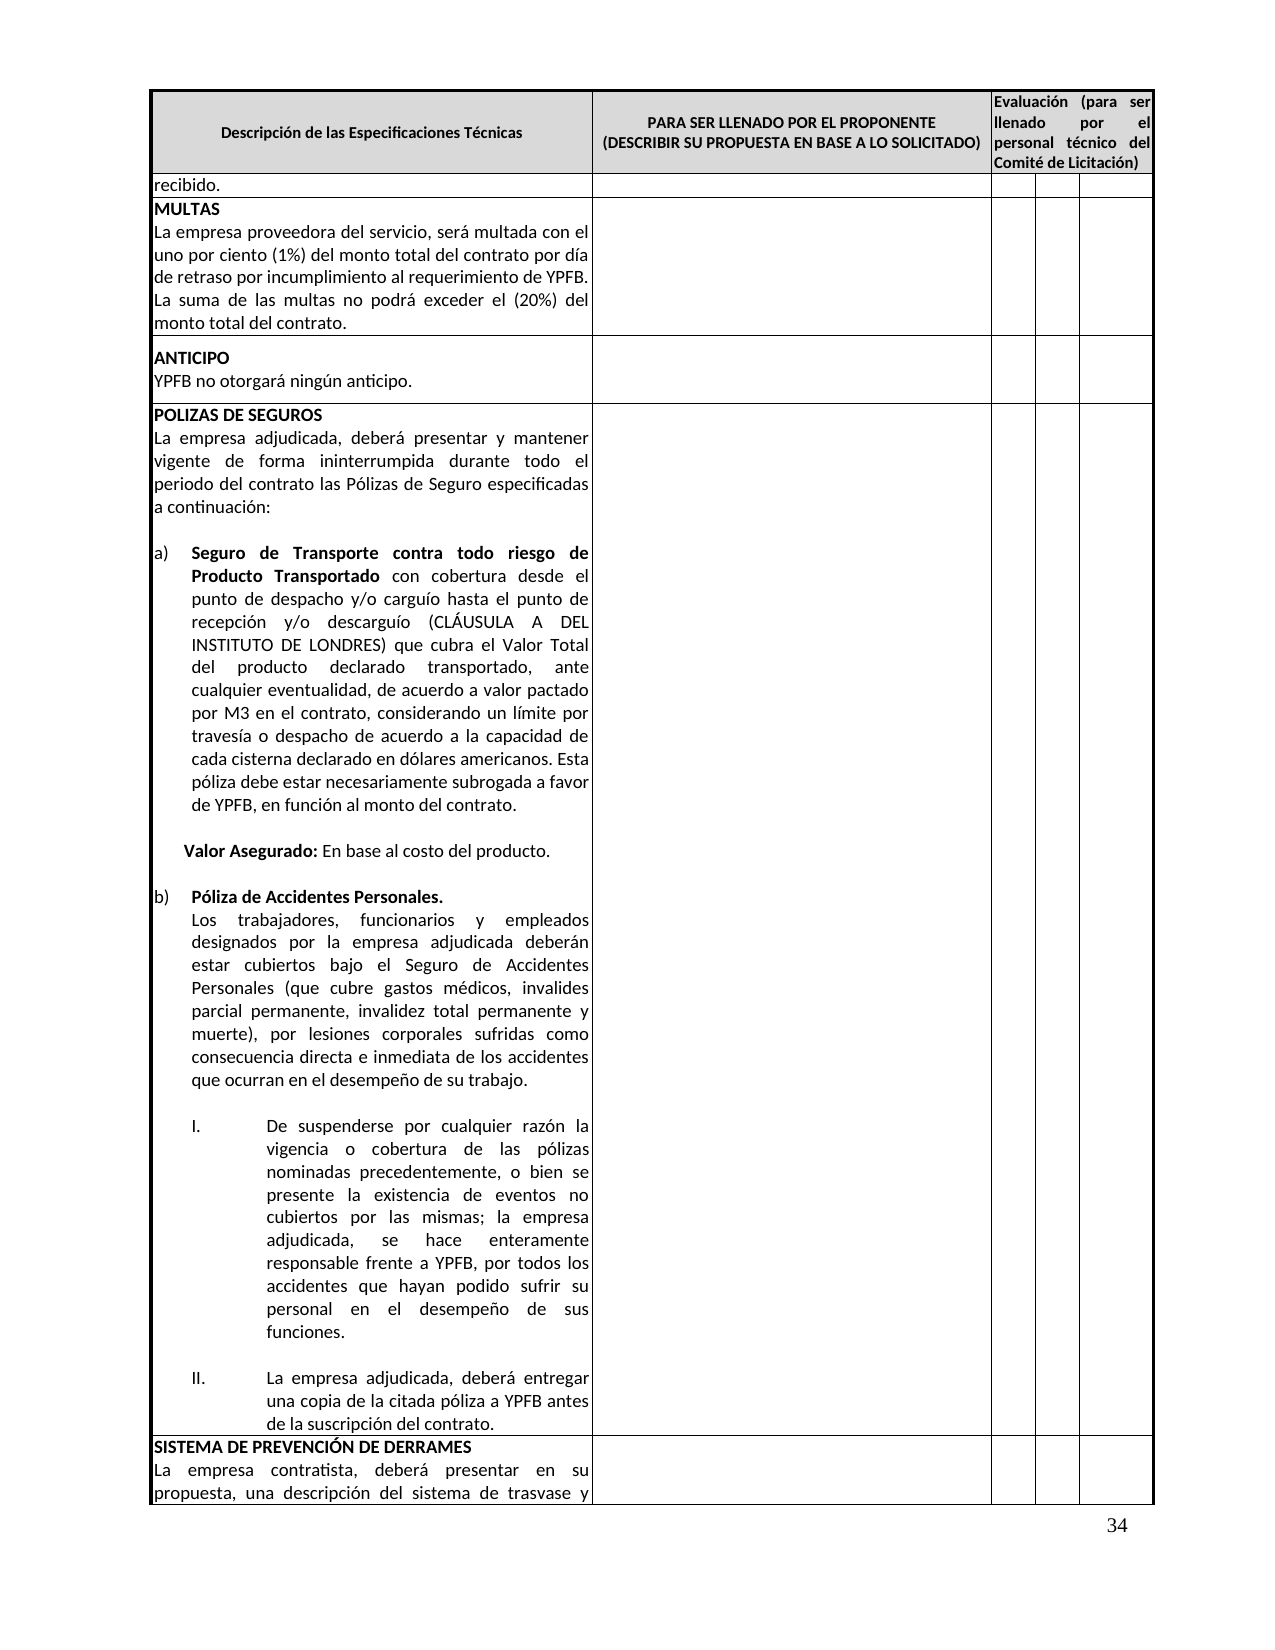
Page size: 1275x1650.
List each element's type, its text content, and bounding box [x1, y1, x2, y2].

table_cell [1080, 336, 1152, 403]
table_cell [992, 404, 1035, 1435]
table_cell [1036, 198, 1079, 334]
table_cell [992, 1436, 1035, 1504]
table_cell [1080, 1436, 1152, 1504]
table_header PARA SER LLENADO POR EL PROPONENTE (DESCRIBIR SU PROPUESTA EN BASE A LO SOLICITADO) [593, 92, 991, 173]
table_header Evaluación (para ser llenado por el personal técnico del Comité de Licitación) [992, 92, 1152, 173]
table_cell [1080, 174, 1152, 196]
table_cell [593, 174, 991, 196]
table_cell [992, 336, 1035, 403]
table_cell MULTAS La empresa proveedora del servicio, será multada con el uno por ciento (1%) del monto total del contrato por día de retraso por incumplimiento al requerimiento de YPFB. La suma de las multas no podrá exceder el (20%) del monto total del contrato. [153, 198, 592, 334]
table_cell [1036, 174, 1079, 196]
table_cell [1036, 336, 1079, 403]
table_cell [593, 198, 991, 334]
table_cell [1080, 404, 1152, 1435]
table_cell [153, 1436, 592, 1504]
table_cell [1080, 198, 1152, 334]
table_cell [593, 1436, 991, 1504]
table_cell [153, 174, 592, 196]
table_cell ANTICIPO YPFB no otorgará ningún anticipo. [153, 336, 592, 403]
table_cell [992, 174, 1035, 196]
table_cell POLIZAS DE SEGUROS La empresa adjudicada, deberá presentar y mantener vigente de forma ininterrumpida durante todo el periodo del contrato las Pólizas de Seguro especificadas a continuación: Seguro de Transporte contra todo riesgo de Producto Transportado con cobertura desde el punto de despacho y/o carguío hasta el punto de recepción y/o descarguío (CLÁUSULA A DEL INSTITUTO DE LONDRES) que cubra el Valor Total del producto declarado transportado, ante cualquier eventualidad, de acuerdo a valor pactado por M3 en el contrato, considerando un límite por travesía o despacho de acuerdo a la capacidad de cada cisterna declarado en dólares americanos. Esta póliza debe estar necesariamente subrogada a favor de YPFB, en función al monto del contrato. Valor Asegurado: En base al costo del producto. Póliza de Accidentes Personales. Los trabajadores, funcionarios y empleados designados por la empresa adjudicada deberán estar cubiertos bajo el Seguro de Accidentes Personales (que cubre gastos médicos, invalides parcial permanente, invalidez total permanente y muerte), por lesiones corporales sufridas como consecuencia directa e inmediata de los accidentes que ocurran en el desempeño de su trabajo. De suspenderse por cualquier razón la vigencia o cobertura de las pólizas nominadas precedentemente, o bien se presente la existencia de eventos no cubiertos por las mismas; la empresa adjudicada, se hace enteramente responsable frente a YPFB, por todos los accidentes que hayan podido sufrir su personal en el desempeño de sus funciones. La empresa adjudicada, deberá entregar una copia de la citada póliza a YPFB antes de la suscripción del contrato. [153, 404, 592, 1435]
table_cell [992, 198, 1035, 334]
table_cell [593, 404, 991, 1435]
table_cell [1036, 1436, 1079, 1504]
table_cell [1036, 404, 1079, 1435]
table_header Descripción de las Especificaciones Técnicas [153, 92, 592, 173]
table_cell [593, 336, 991, 403]
